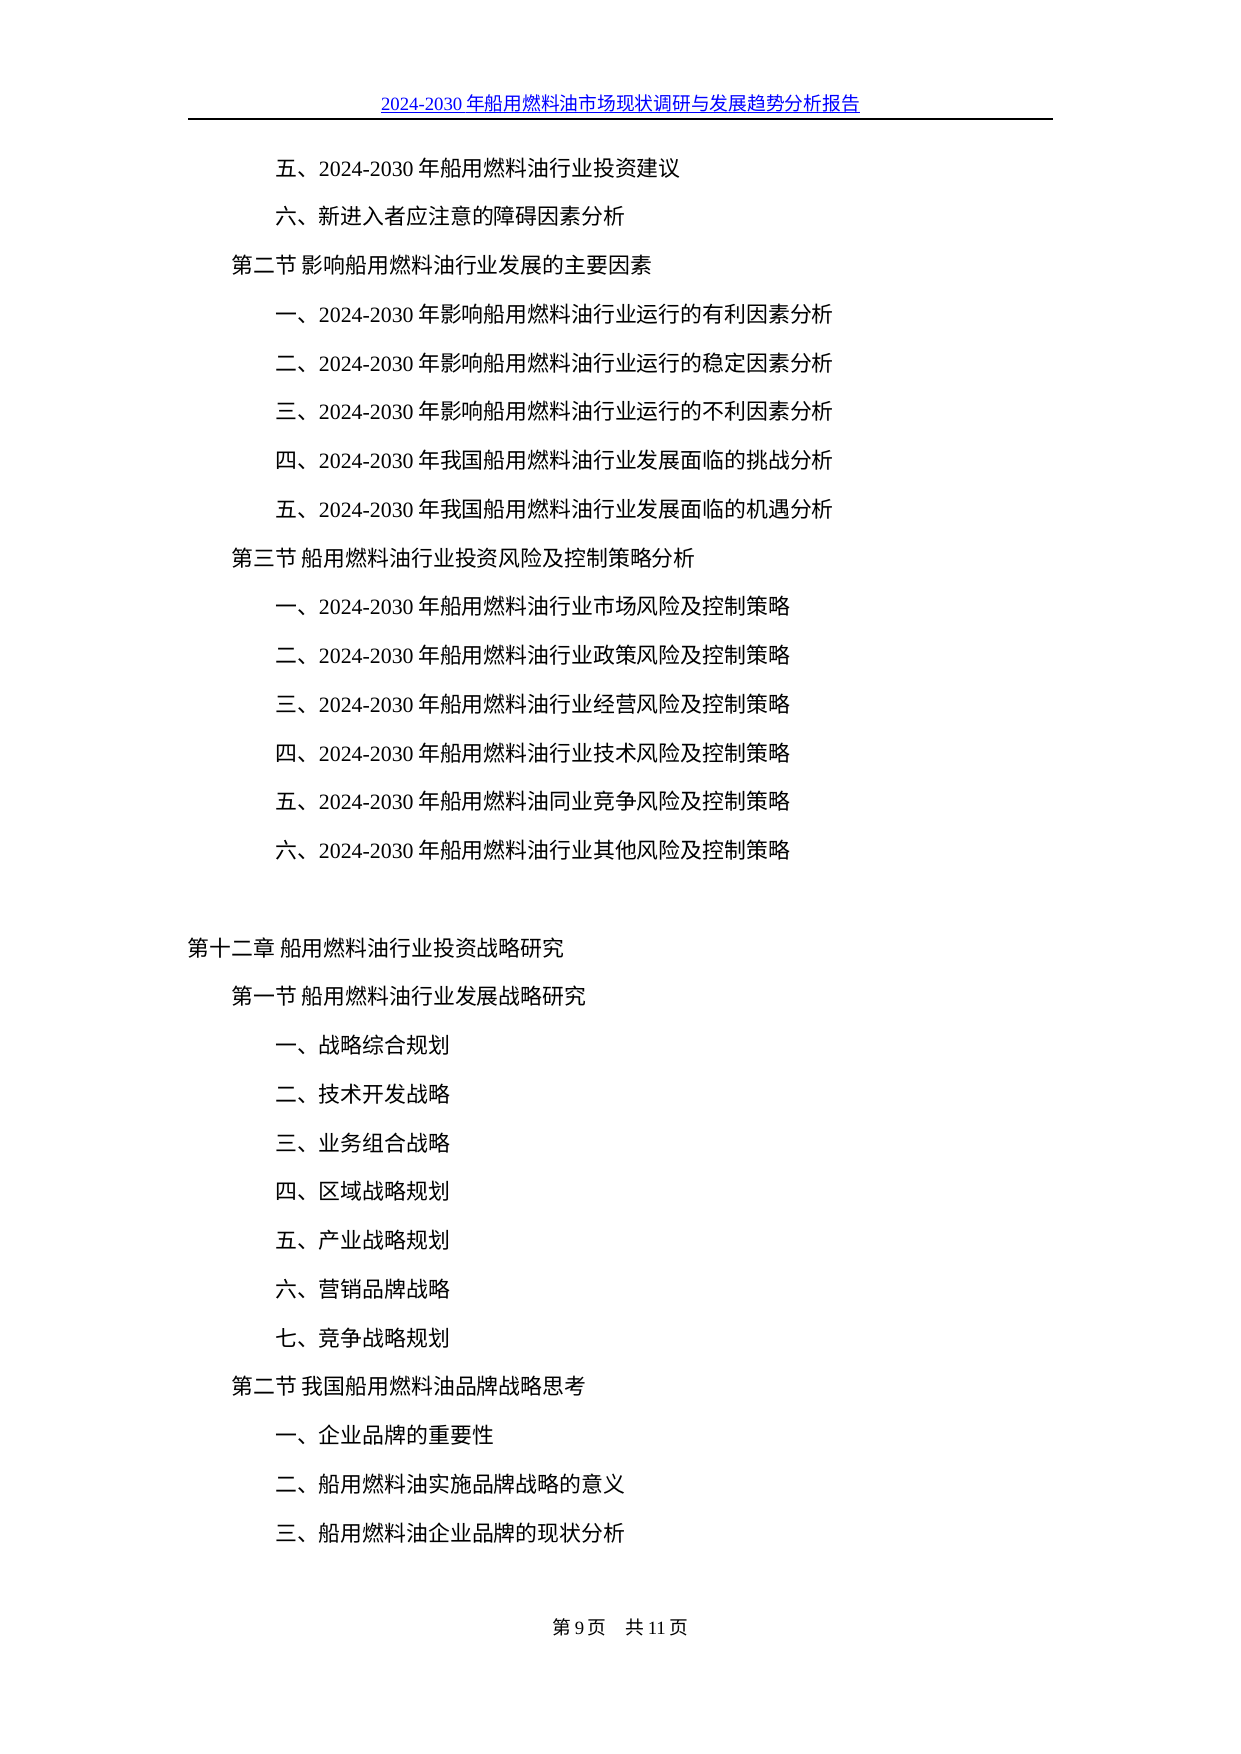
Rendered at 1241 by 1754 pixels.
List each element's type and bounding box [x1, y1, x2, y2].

text [187, 150, 1053, 1548]
